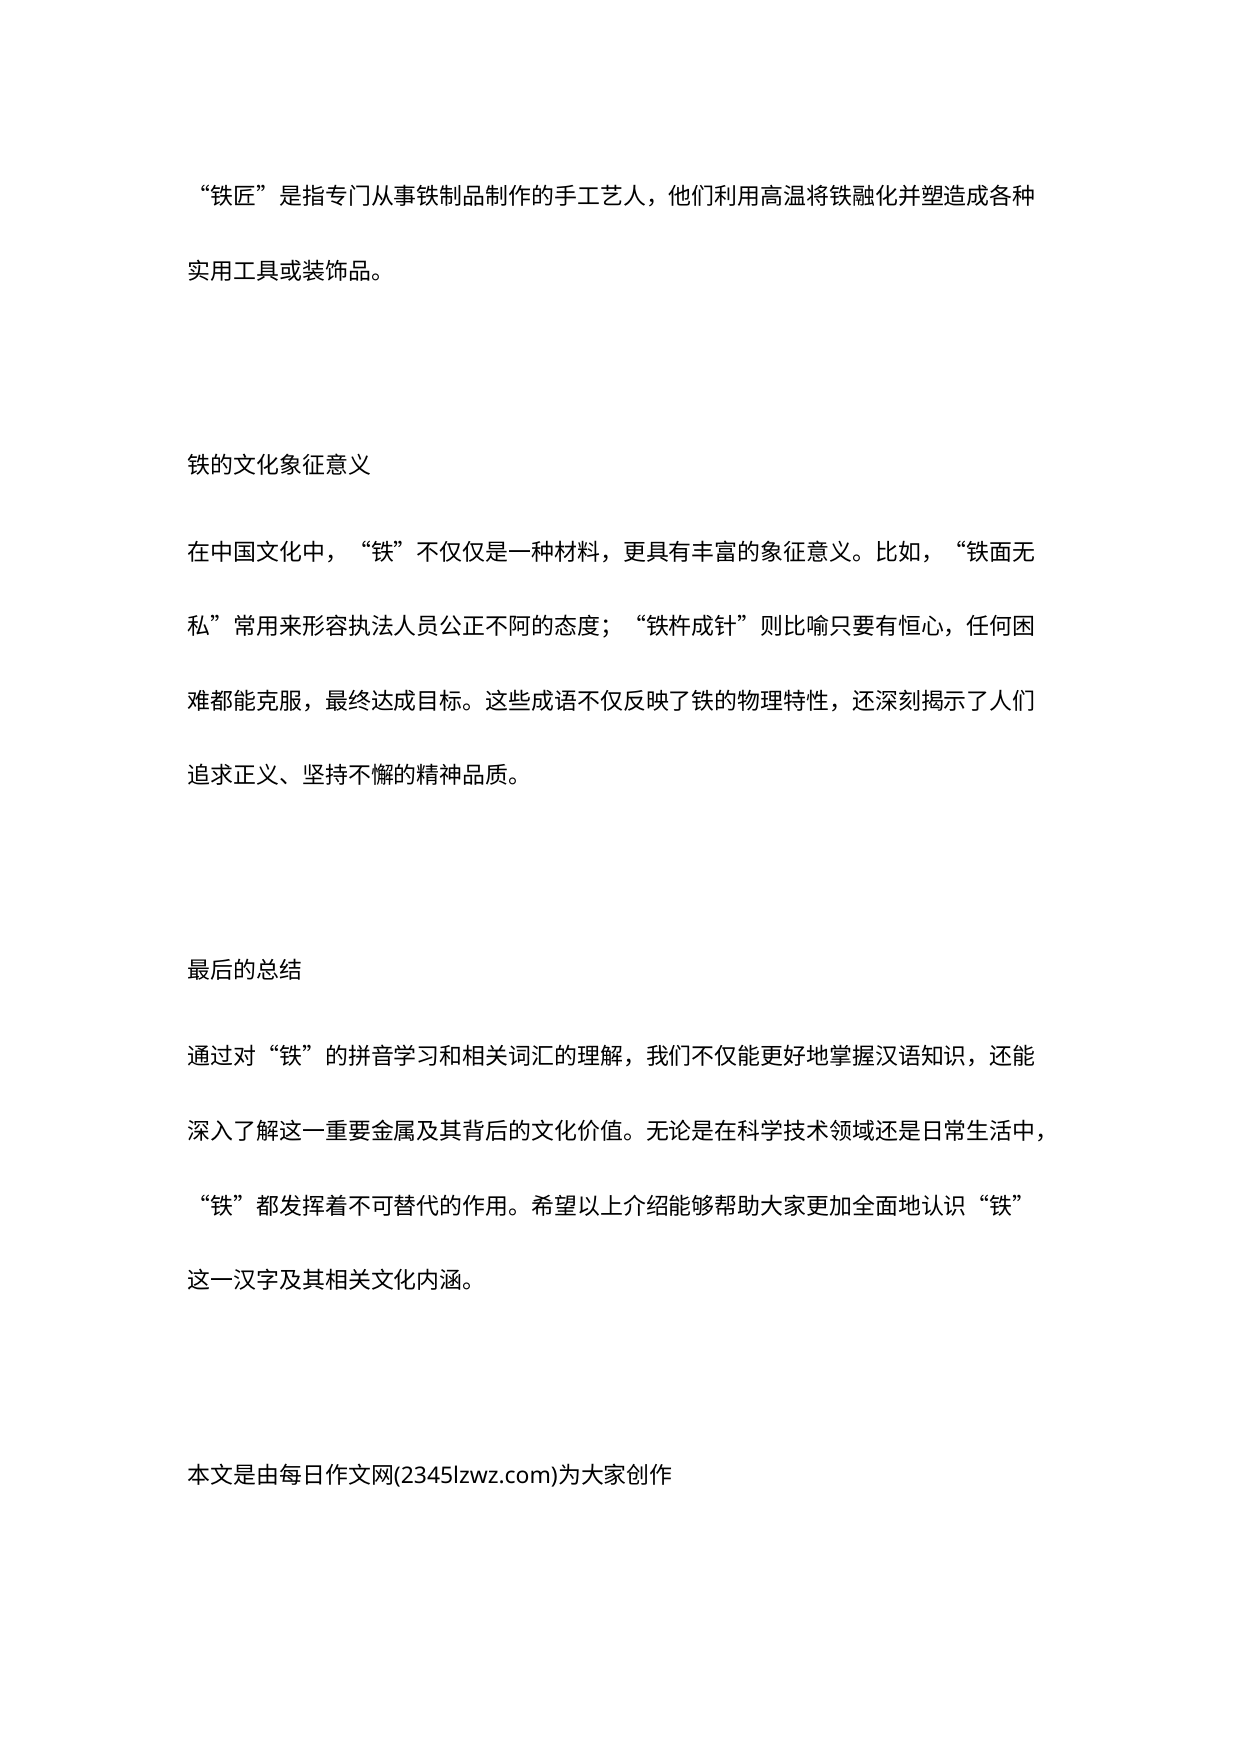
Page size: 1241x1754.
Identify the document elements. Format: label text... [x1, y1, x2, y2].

text 在中国文化中，“铁”不仅仅是一种材料，更具有丰富的象征意义。比如，“铁面无私”常用来形容执法人员公正不阿的态度；“铁杵成针”则比喻只要有恒心，任何困难都能克服，最终达成目标。这些成语不仅反映了铁的物理特性，还深刻揭示了人们追求正义、坚持不懈的精神品质。 [187, 517, 1053, 807]
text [187, 162, 1053, 302]
text 铁的文化象征意义 [187, 431, 1053, 496]
text 本文是由每日作文网(2345lzwz.com)为大家创作 [187, 1441, 1053, 1506]
text 最后的总结 [187, 936, 1053, 1001]
text 通过对“铁”的拼音学习和相关词汇的理解，我们不仅能更好地掌握汉语知识，还能深入了解这一重要金属及其背后的文化价值。无论是在科学技术领域还是日常生活中，“铁”都发挥着不可替代的作用。希望以上介绍能够帮助大家更加全面地认识“铁”这一汉字及其相关文化内涵。 [187, 1022, 1053, 1311]
